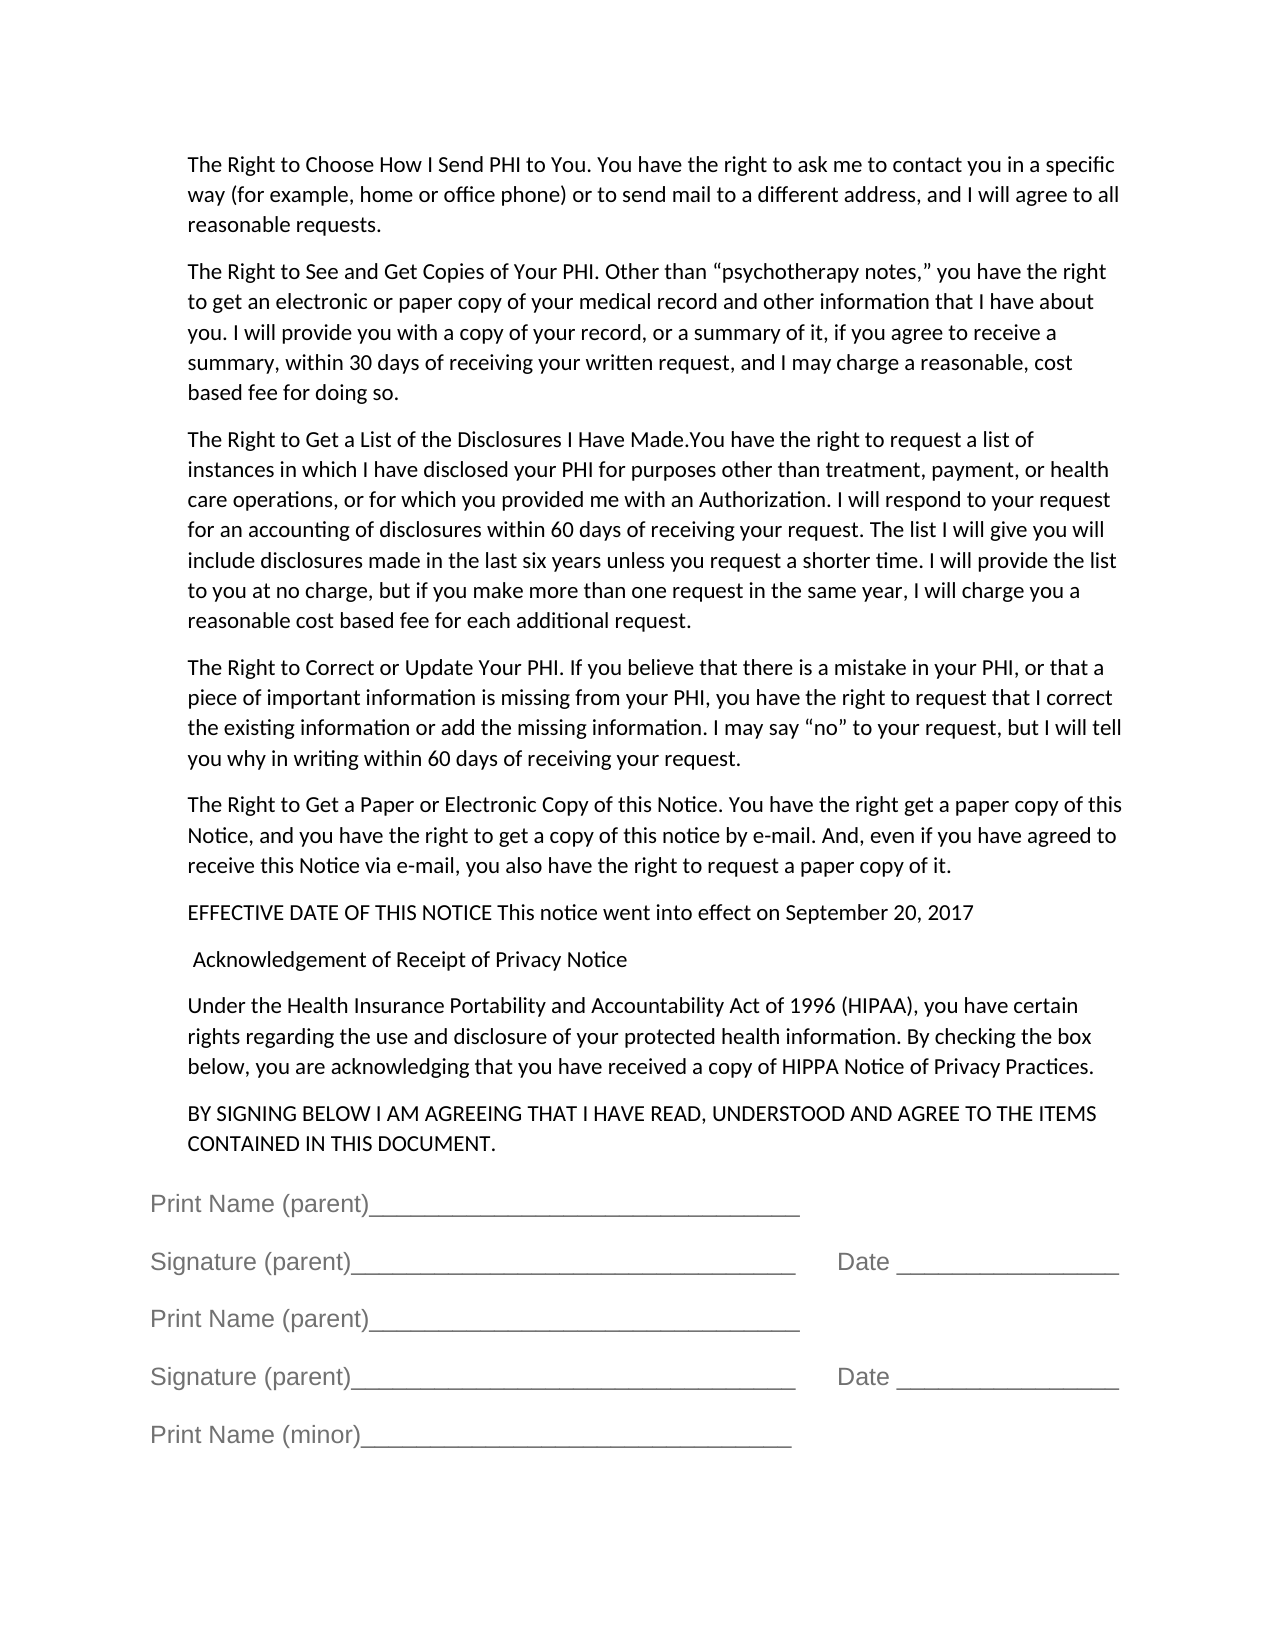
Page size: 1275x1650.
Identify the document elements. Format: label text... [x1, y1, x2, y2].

text BY SIGNING BELOW I AM AGREEING THAT I HAVE READ, UNDERSTOOD AND AGREE TO THE ITEMS CONTAINED IN THIS DOCUMENT. [187, 1099, 1125, 1157]
text Print Name (parent)_______________________________ [150, 1304, 1125, 1333]
text Under the Health Insurance Portability and Accountability Act of 1996 (HIPAA), you have certain rights regarding the use and disclosure of your protected health information. By checking the box below, you are acknowledging that you have received a copy of HIPPA Notice of Privacy Practices. [187, 992, 1125, 1080]
text Signature (parent)________________________________ Date ________________ [150, 1362, 1125, 1391]
text The Right to See and Get Copies of Your PHI. Other than “psychotherapy notes,” you have the right to get an electronic or paper copy of your medical record and other information that I have about you. I will provide you with a copy of your record, or a summary of it, if you agree to receive a summary, within 30 days of receiving your written request, and I may charge a reasonable, cost based fee for doing so. [187, 257, 1125, 406]
text Print Name (minor)_______________________________ [150, 1420, 1125, 1449]
text The Right to Get a List of the Disclosures I Have Made.You have the right to request a list of instances in which I have disclosed your PHI for purposes other than treatment, payment, or health care operations, or for which you provided me with an Authorization. I will respond to your request for an accounting of disclosures within 60 days of receiving your request. The list I will give you will include disclosures made in the last six years unless you request a shorter time. I will provide the list to you at no charge, but if you make more than one request in the same year, I will charge you a reasonable cost based fee for each additional request. [187, 425, 1125, 634]
text The Right to Get a Paper or Electronic Copy of this Notice. You have the right get a paper copy of this Notice, and you have the right to get a copy of this notice by e-mail. And, even if you have agreed to receive this Notice via e-mail, you also have the right to request a paper copy of it. [187, 791, 1125, 879]
text Acknowledgement of Receipt of Privacy Notice [187, 945, 1125, 973]
text The Right to Choose How I Send PHI to You. You have the right to ask me to contact you in a specific way (for example, home or office phone) or to send mail to a different address, and I will agree to all reasonable requests. [187, 150, 1125, 238]
text Print Name (parent)_______________________________ [150, 1188, 1125, 1217]
text EFFECTIVE DATE OF THIS NOTICE This notice went into effect on September 20, 2017 [187, 898, 1125, 926]
text Signature (parent)________________________________ Date ________________ [150, 1246, 1125, 1275]
text The Right to Correct or Update Your PHI. If you believe that there is a mistake in your PHI, or that a piece of important information is missing from your PHI, you have the right to request that I correct the existing information or add the missing information. I may say “no” to your request, but I will tell you why in writing within 60 days of receiving your request. [187, 653, 1125, 772]
